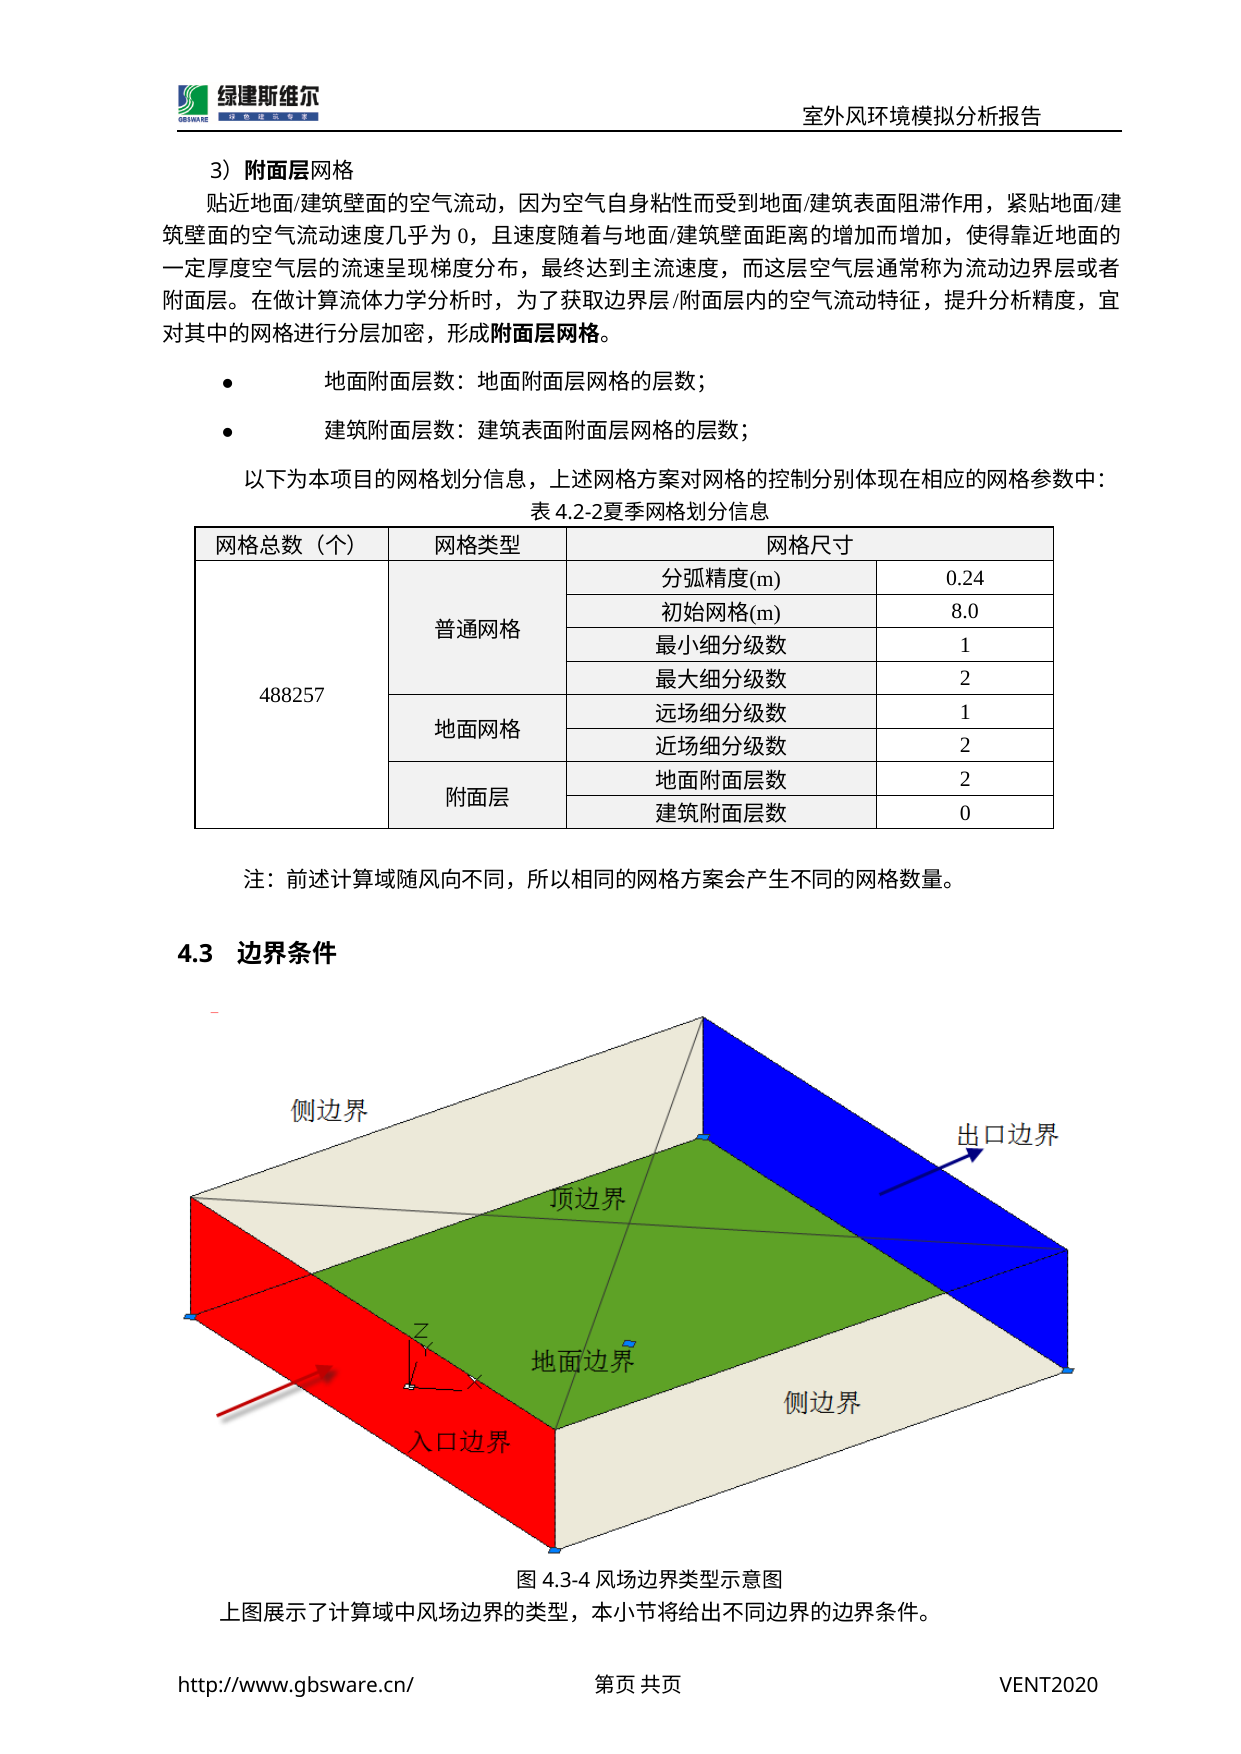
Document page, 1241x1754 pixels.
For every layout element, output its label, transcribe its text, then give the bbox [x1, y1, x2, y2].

subtitle 边界条件 [177, 919, 1122, 984]
table_header 网格类型 [389, 528, 566, 560]
table_cell 远场细分级数 [567, 695, 876, 728]
list 建筑附面层数：建筑表面附面层网格的层数； [222, 413, 1122, 445]
table_cell 1 [877, 628, 1053, 661]
text 3）附面层网格 [210, 153, 1122, 185]
table_cell 普通网格 [389, 561, 566, 694]
table_cell 地面网格 [389, 695, 566, 761]
picture [177, 1012, 1078, 1559]
table_cell 2 [877, 762, 1053, 795]
table_cell 8.0 [877, 595, 1053, 627]
list 地面附面层数：地面附面层网格的层数； [222, 364, 1122, 396]
table_cell 初始网格(m) [567, 595, 876, 627]
text 注：前述计算域随风向不同，所以相同的网格方案会产生不同的网格数量。 [177, 862, 1122, 894]
table_cell 近场细分级数 [567, 729, 876, 761]
table_cell 2 [877, 662, 1053, 694]
table_cell 1 [877, 695, 1053, 728]
table_cell 分弧精度(m) [567, 561, 876, 593]
picture [177, 82, 320, 124]
table_cell 0 [877, 796, 1053, 828]
text 上图展示了计算域中风场边界的类型，本小节将给出不同边界的边界条件。 [177, 1594, 1122, 1627]
table_header 网格尺寸 [567, 528, 1053, 560]
table_header 网格总数（个） [196, 528, 388, 560]
table_cell 地面附面层数 [567, 762, 876, 795]
table_cell 最小细分级数 [567, 628, 876, 661]
text 以下为本项目的网格划分信息，上述网格方案对网格的控制分别体现在相应的网格参数中： [221, 461, 1122, 494]
table_cell 附面层 [389, 762, 566, 828]
text 贴近地面/建筑壁面的空气流动，因为空气自身粘性而受到地面/建筑表面阻滞作用，紧贴地面/建筑壁面的空气流动速度几乎为0，且速度随着与地面/建筑壁面距离的增加而增加，使得靠近地面的一定厚度空气层的流速呈现梯度分布，最终达到主流速度，而这层空气层通常称为流动边界层或者附面层。在做计算流体力学分析时，为了获取边界层/附面层内的空气流动特征，提升分析精度，宜对其中的网格进行分层加密，形成附面层网格。 [162, 185, 1122, 348]
table_cell 2 [877, 729, 1053, 761]
table_cell 最大细分级数 [567, 662, 876, 694]
table_cell 488257 [196, 561, 388, 828]
table_cell 建筑附面层数 [567, 796, 876, 828]
table_cell 0.24 [877, 561, 1053, 593]
